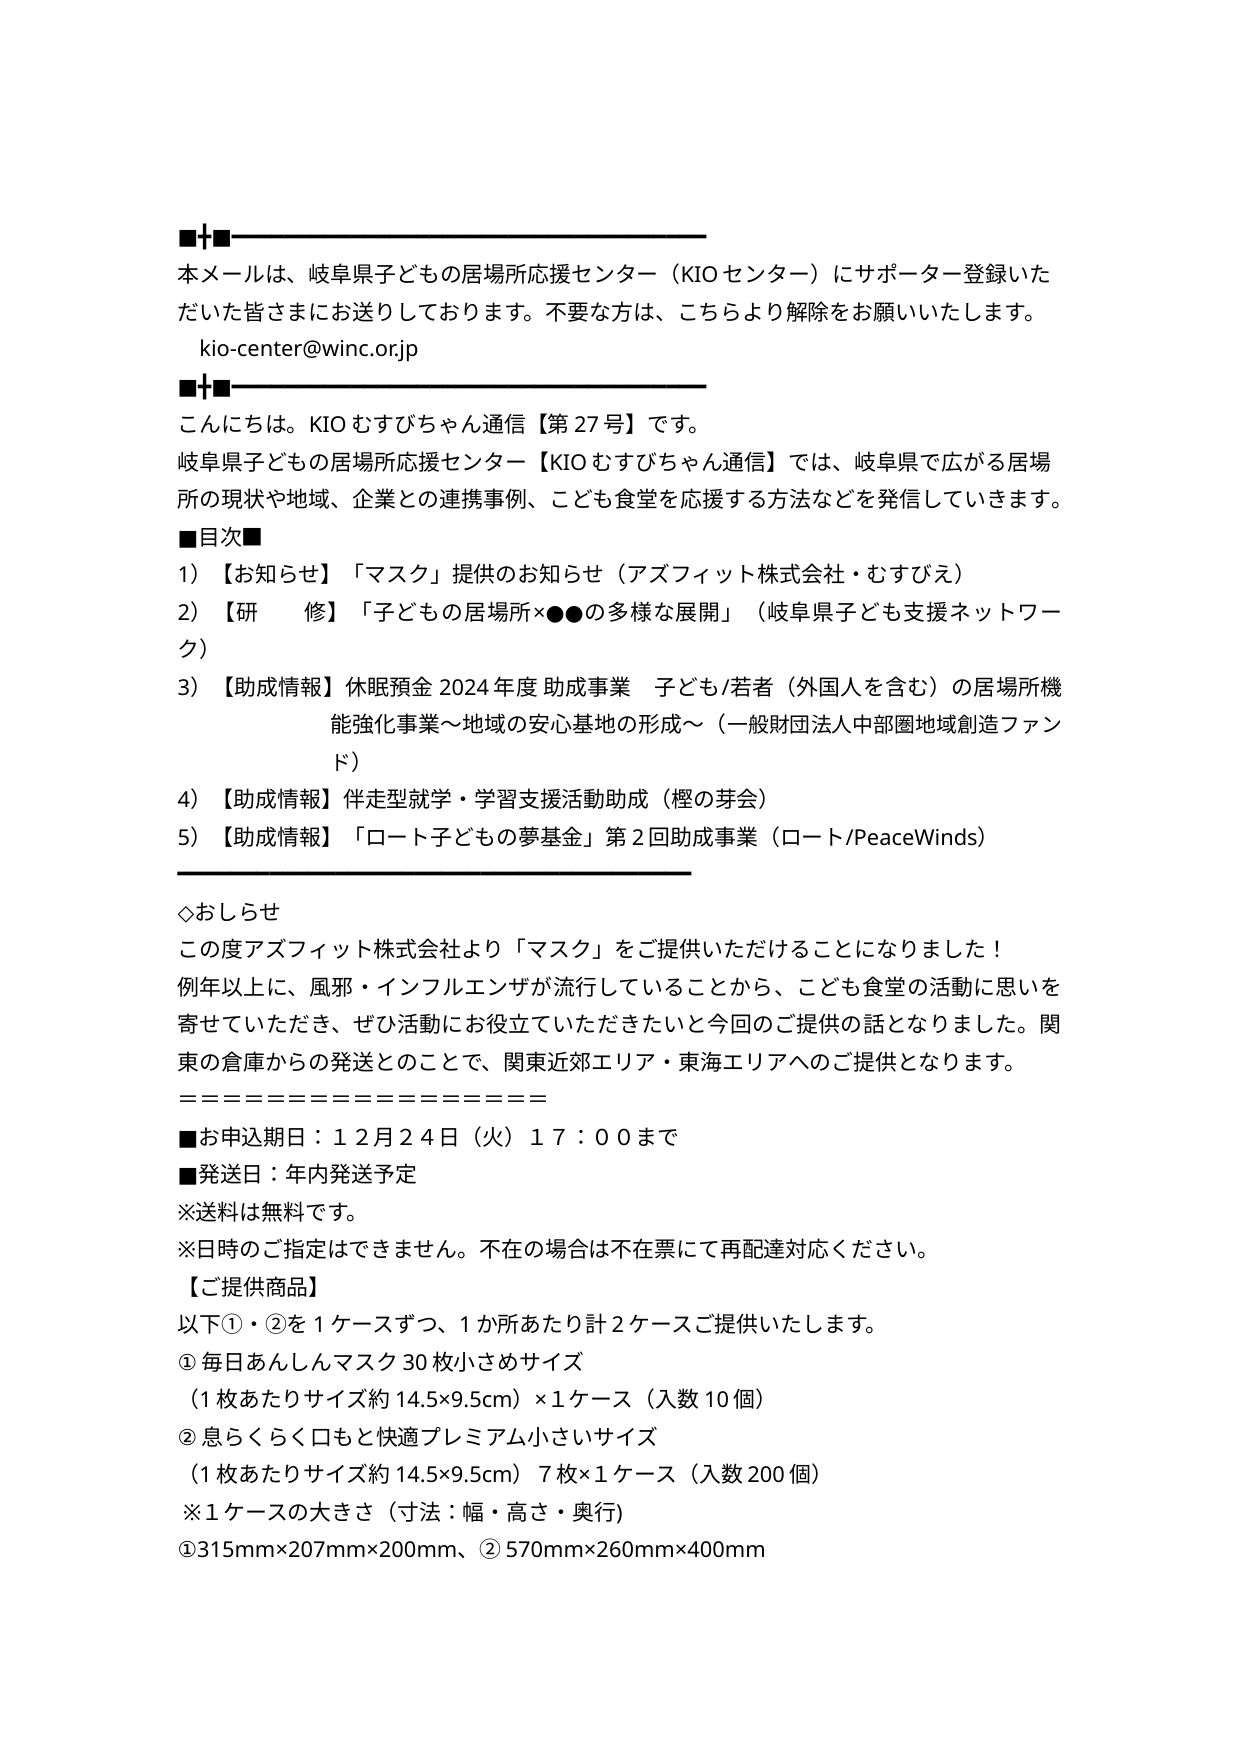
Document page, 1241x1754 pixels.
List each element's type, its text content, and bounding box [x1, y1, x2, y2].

text 1）【お知らせ】「マスク」提供のお知らせ（アズフィット株式会社・むすびえ） [177, 554, 1063, 592]
text 岐阜県子どもの居場所応援センター【KIOむすびちゃん通信】では、岐阜県で広がる居場 [177, 442, 1063, 479]
text ※日時のご指定はできません。不在の場合は不在票にて再配達対応ください。 【ご提供商品】 以下①・②を1ケースずつ、1か所あたり計2ケースご提供いたします。 ①毎日あんしんマスク30枚小さめサイズ [177, 1229, 1063, 1379]
text ■╋■━━━━━━━━━━━━━━━━━━━━━━━━━━━━━━━━━━━━ [177, 367, 1063, 404]
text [177, 1454, 1063, 1567]
text 本メールは、岐阜県子どもの居場所応援センター（KIOセンター）にサポーター登録いた [177, 254, 1063, 292]
text こんにちは。KIOむすびちゃん通信【第27号】です。 [177, 404, 1063, 442]
text kio-center@winc.or.jp [177, 329, 1063, 367]
text 2）【研 修】「子どもの居場所×●●の多様な展開」（岐阜県子ども支援ネットワーク） [177, 592, 1063, 667]
text この度アズフィット株式会社より「マスク」をご提供いただけることになりました！ 例年以上に、風邪・インフルエンザが流行していることから、こども食堂の活動に思いを寄せていただき、ぜひ活動にお役立ていただきたいと今回のご提供の話となりました。関東の倉庫からの発送とのことで、関東近郊エリア・東海エリアへのご提供となります。 ＝＝＝＝＝＝＝＝＝＝＝＝＝＝＝＝＝ [177, 929, 1063, 1117]
text だいた皆さまにお送りしております。不要な方は、こちらより解除をお願いいたします。 [177, 292, 1063, 329]
text ■目次■ [177, 517, 1063, 554]
text 4）【助成情報】伴走型就学・学習支援活動助成（樫の芽会） [177, 779, 1063, 817]
text ◇おしらせ [177, 892, 1063, 929]
text 所の現状や地域、企業との連携事例、こども食堂を応援する方法などを発信していきます。 [177, 479, 1063, 517]
text （1枚あたりサイズ約14.5×9.5cm）×１ケース（入数 10個） ②息らくらく口もと快適プレミアム小さいサイズ [177, 1379, 1063, 1454]
text ━━━━━━━━━━━━━━━━━━━━━━━━━━━━━━━━━━━━━━━ [177, 854, 1063, 892]
text 5）【助成情報】「ロート子どもの夢基金」第2回助成事業（ロート/PeaceWinds） [177, 817, 1063, 854]
text ■╋■━━━━━━━━━━━━━━━━━━━━━━━━━━━━━━━━━━━━ [177, 217, 1063, 254]
text 3）【助成情報】休眠預金2024年度 助成事業 子ども/若者（外国人を含む）の居場所機能強化事業～地域の安心基地の形成～（一般財団法人中部圏地域創造ファンド） [177, 667, 1063, 779]
text ■お申込期日：１２月２４日（火）１７：００まで ■発送日：年内発送予定 ※送料は無料です。 [177, 1117, 1063, 1229]
